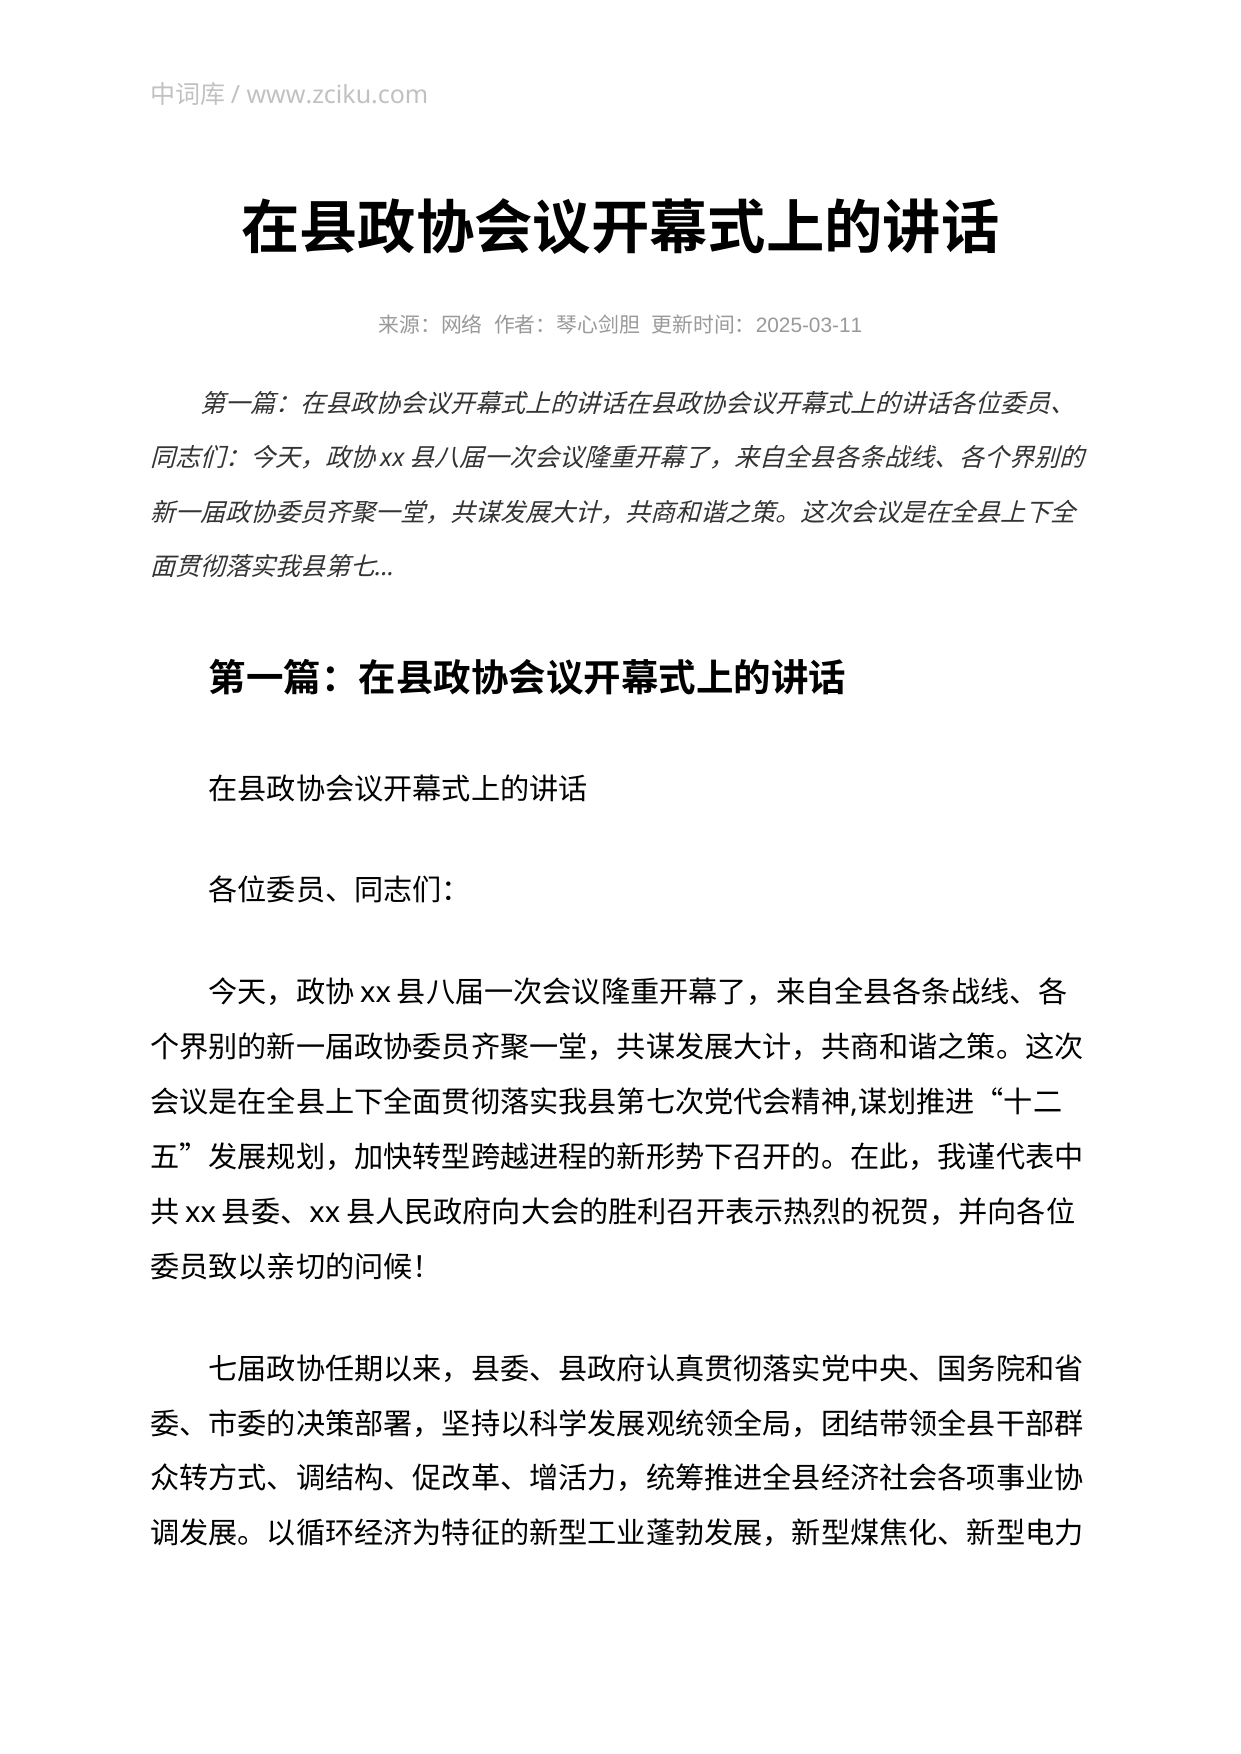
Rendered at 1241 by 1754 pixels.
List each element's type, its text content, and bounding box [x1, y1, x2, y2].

text 第一篇：在县政协会议开幕式上的讲话 [150, 648, 1090, 702]
text 第一篇：在县政协会议开幕式上的讲话在县政协会议开幕式上的讲话各位委员、同志们：今天，政协xx县八届一次会议隆重开幕了，来自全县各条战线、各个界别的新一届政协委员齐聚一堂，共谋发展大计，共商和谐之策。这次会议是在全县上下全面贯彻落实我县第七... [150, 383, 1090, 583]
text 今天，政协xx县八届一次会议隆重开幕了，来自全县各条战线、各个界别的新一届政协委员齐聚一堂，共谋发展大计，共商和谐之策。这次会议是在全县上下全面贯彻落实我县第七次党代会精神,谋划推进“十二五”发展规划，加快转型跨越进程的新形势下召开的。在此，我谨代表中共xx县委、xx县人民政府向大会的胜利召开表示热烈的祝贺，并向各位委员致以亲切的问候！ [150, 969, 1090, 1286]
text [150, 1345, 1090, 1552]
text 来源：网络 作者：琴心剑胆 更新时间：2025-03-11 [150, 313, 1090, 337]
subtitle 在县政协会议开幕式上的讲话 [150, 181, 1090, 266]
text 各位委员、同志们： [150, 867, 1090, 909]
text 在县政协会议开幕式上的讲话 [150, 765, 1090, 807]
